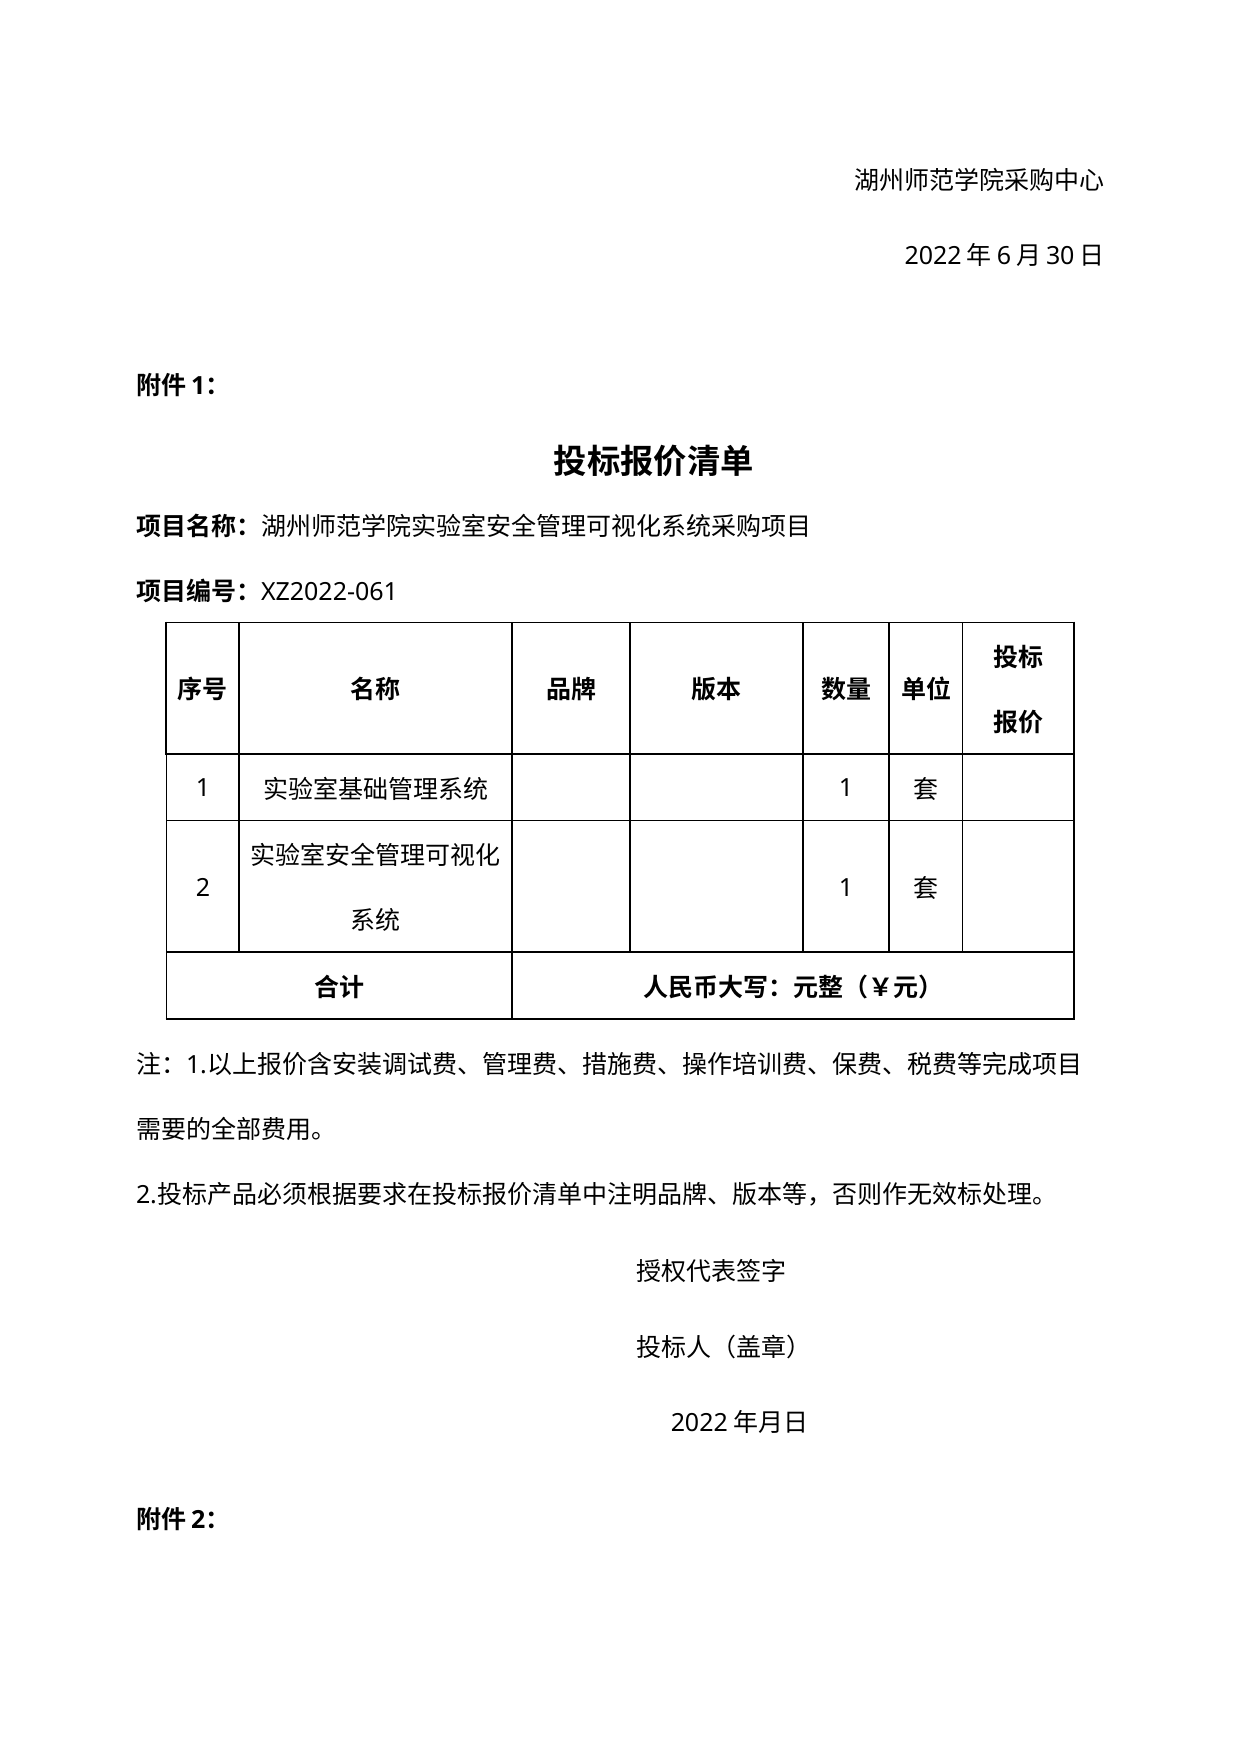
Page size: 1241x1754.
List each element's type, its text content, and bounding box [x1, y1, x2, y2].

table_cell 实验室基础管理系统 [240, 755, 511, 820]
text 2022年6月30日 [136, 221, 1104, 286]
table_cell [513, 821, 629, 951]
text 投标报价清单 [136, 427, 1104, 492]
text 2022年月日 [136, 1388, 1104, 1453]
table_cell 1 [167, 755, 238, 820]
text 投标人（盖章） [136, 1313, 1092, 1378]
table_header 序号 [167, 623, 238, 753]
table_cell [963, 755, 1073, 820]
table_cell 套 [890, 821, 962, 951]
table_header 单位 [890, 623, 962, 753]
table_cell [631, 821, 802, 951]
text 附件1： [136, 351, 1104, 416]
table_header 版本 [631, 623, 802, 753]
table_cell 人民币大写：元整（￥元） [513, 953, 1073, 1018]
text 湖州师范学院采购中心 [136, 146, 1104, 211]
text 注：1.以上报价含安装调试费、管理费、措施费、操作培训费、保费、税费等完成项目需要的全部费用。 [136, 1030, 1104, 1160]
text 2.投标产品必须根据要求在投标报价清单中注明品牌、版本等，否则作无效标处理。 [136, 1160, 1104, 1225]
table_cell [963, 821, 1073, 951]
table_cell [513, 755, 629, 820]
table_cell 1 [804, 821, 888, 951]
table_cell 1 [804, 755, 888, 820]
table_cell 合计 [167, 953, 511, 1018]
table_header 品牌 [513, 623, 629, 753]
text 附件2： [136, 1486, 1104, 1551]
table_cell [631, 755, 802, 820]
table_header 名称 [240, 623, 511, 753]
text 授权代表签字 [136, 1237, 954, 1302]
table_cell 套 [890, 755, 962, 820]
text 项目编号：XZ2022-061 [136, 557, 1104, 622]
table_header 数量 [804, 623, 888, 753]
table_cell 实验室安全管理可视化系统 [240, 821, 511, 951]
table_cell 2 [167, 821, 238, 951]
text 项目名称：湖州师范学院实验室安全管理可视化系统采购项目 [136, 492, 1104, 557]
table_header 投标 报价 [963, 623, 1073, 753]
